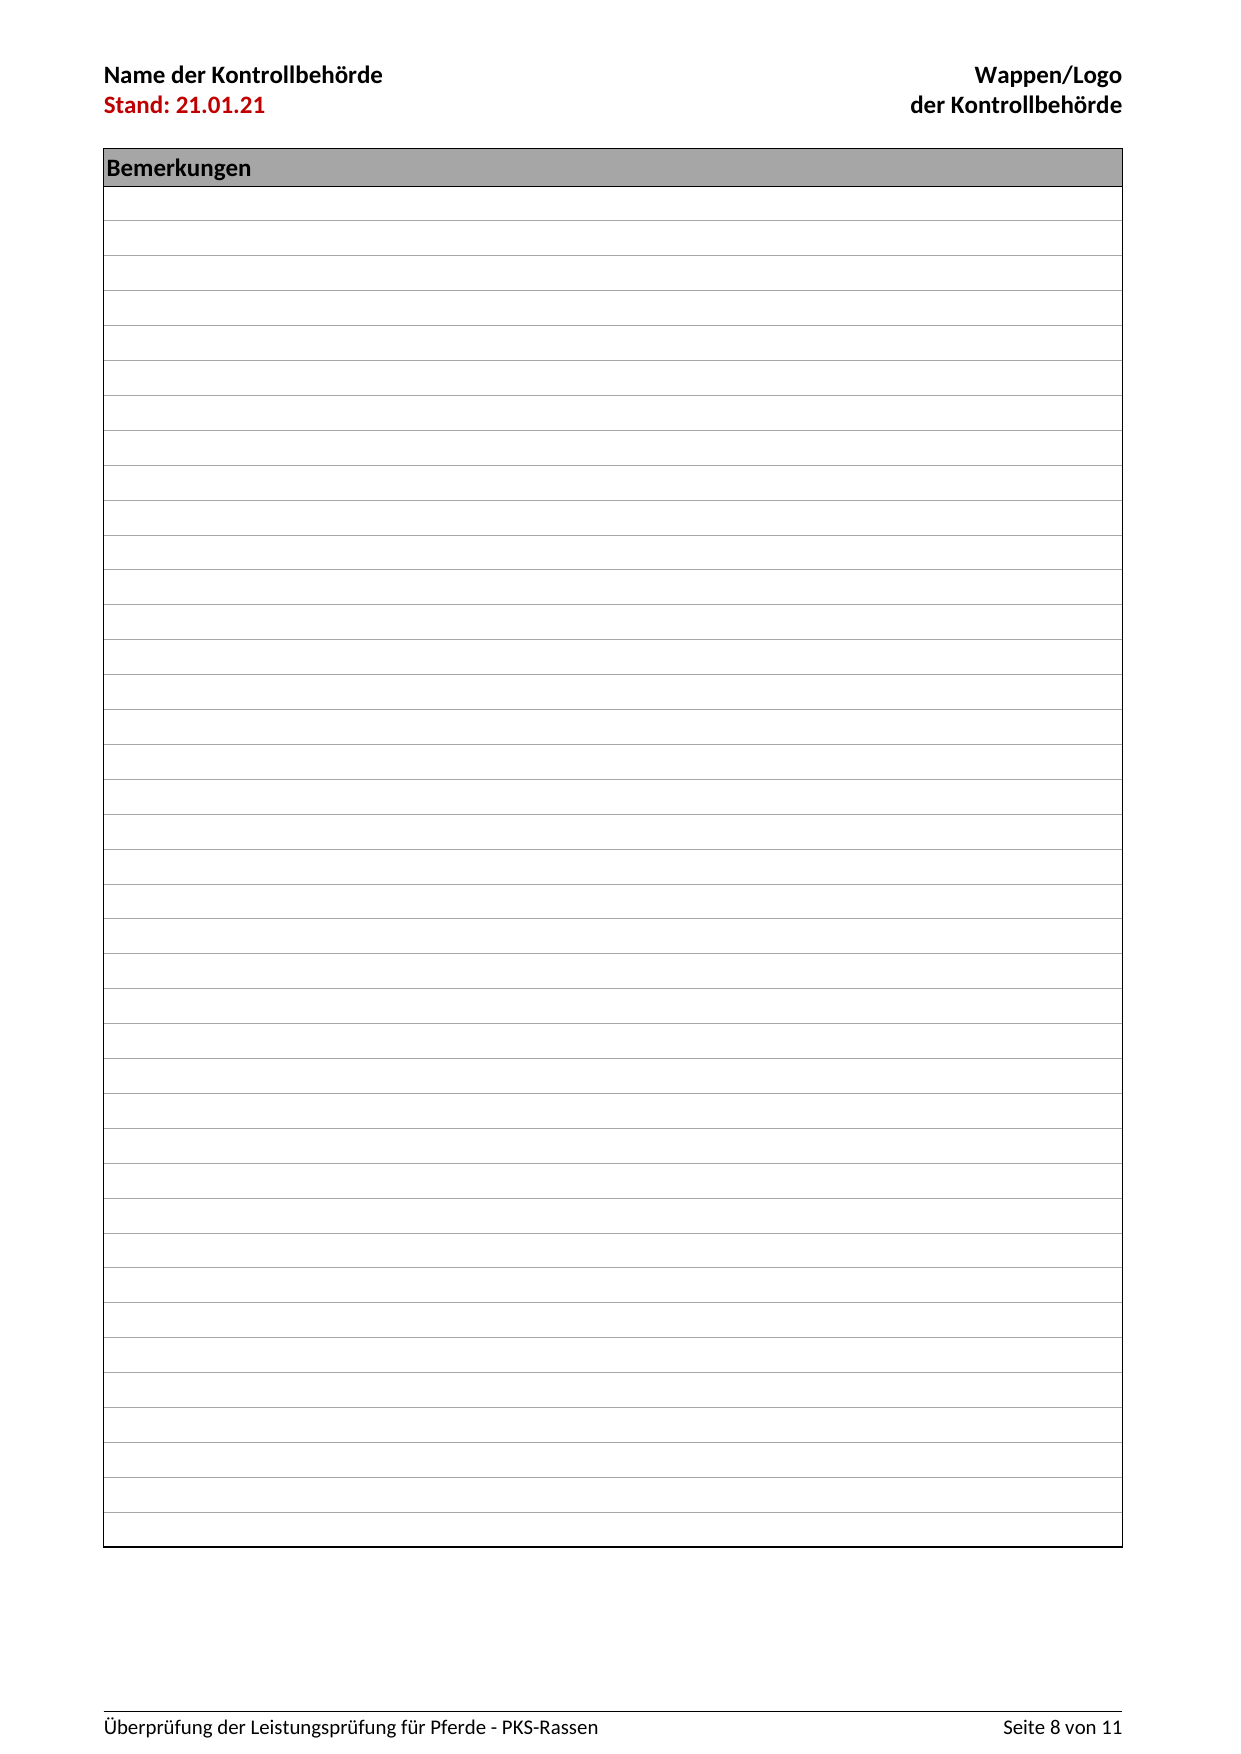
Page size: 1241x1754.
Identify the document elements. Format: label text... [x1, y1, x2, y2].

table_header Bemerkungen [104, 149, 1122, 186]
